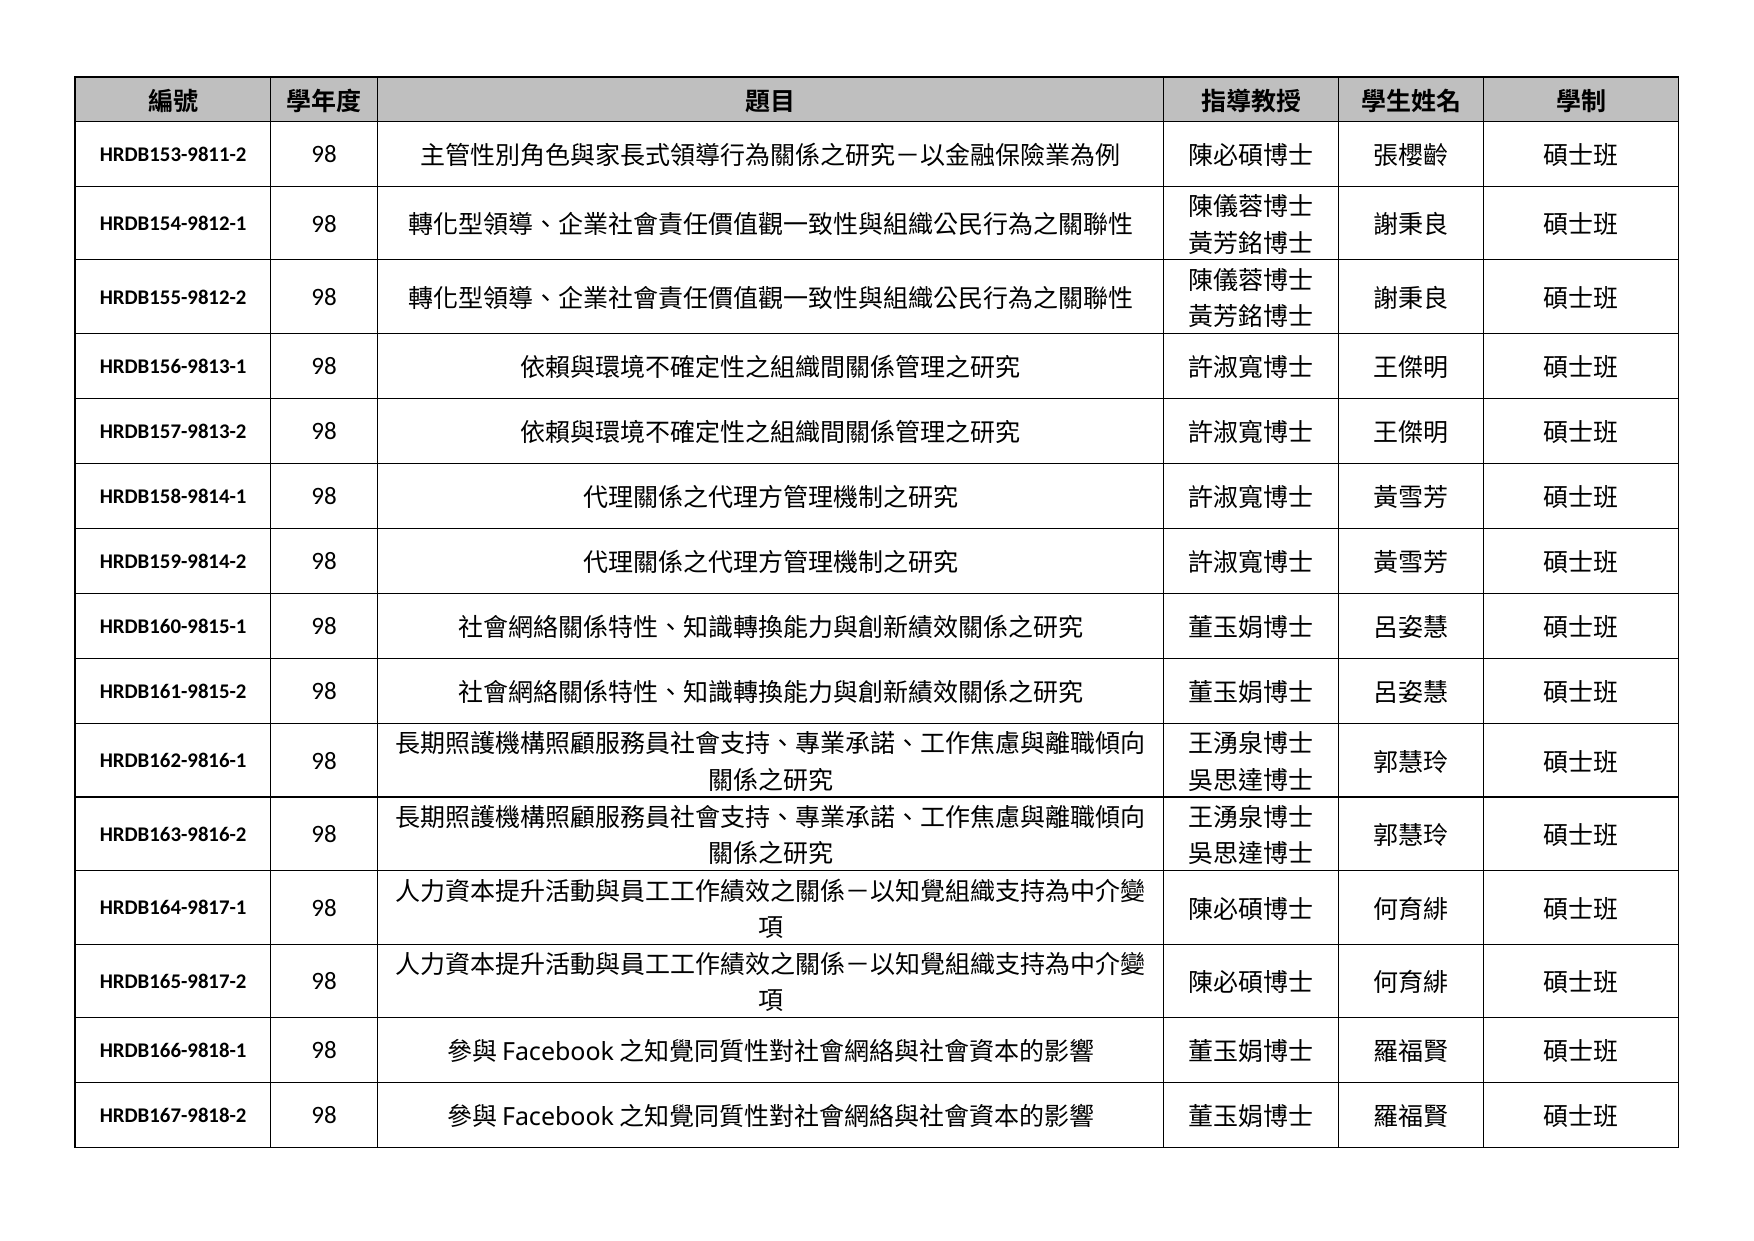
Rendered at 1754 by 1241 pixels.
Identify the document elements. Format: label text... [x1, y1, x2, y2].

table_cell 轉化型領導、企業社會責任價值觀一致性與組織公民行為之關聯性 [378, 187, 1163, 259]
table_cell 王湧泉博士 吳思達博士 [1164, 798, 1338, 870]
table_cell 黃雪芳 [1339, 464, 1483, 528]
table_cell 許淑寬博士 [1164, 464, 1338, 528]
table_cell HRDB165-9817-2 [76, 945, 270, 1017]
table_cell 碩士班 [1484, 334, 1678, 398]
table_cell 98 [271, 871, 377, 943]
table_cell 碩士班 [1484, 724, 1678, 796]
table_cell 98 [271, 724, 377, 796]
table_cell 王湧泉博士 吳思達博士 [1164, 724, 1338, 796]
table_cell 郭慧玲 [1339, 798, 1483, 870]
table_cell HRDB163-9816-2 [76, 798, 270, 870]
table_cell 代理關係之代理方管理機制之研究 [378, 464, 1163, 528]
table_cell 依賴與環境不確定性之組織間關係管理之研究 [378, 399, 1163, 463]
table_cell 謝秉良 [1339, 187, 1483, 259]
table_cell 人力資本提升活動與員工工作績效之關係－以知覺組織支持為中介變項 [378, 945, 1163, 1017]
table_cell 謝秉良 [1339, 260, 1483, 333]
table_cell 王傑明 [1339, 334, 1483, 398]
table_cell 陳儀蓉博士 黃芳銘博士 [1164, 187, 1338, 259]
table_cell 呂姿慧 [1339, 594, 1483, 658]
table_cell 依賴與環境不確定性之組織間關係管理之研究 [378, 334, 1163, 398]
table_cell HRDB156-9813-1 [76, 334, 270, 398]
table_cell 社會網絡關係特性、知識轉換能力與創新績效關係之研究 [378, 594, 1163, 658]
table_cell HRDB158-9814-1 [76, 464, 270, 528]
table_cell 董玉娟博士 [1164, 1018, 1338, 1082]
table_cell 98 [271, 399, 377, 463]
table_cell 碩士班 [1484, 945, 1678, 1017]
table_header 學年度 [271, 78, 377, 121]
table_cell 許淑寬博士 [1164, 334, 1338, 398]
table_cell 碩士班 [1484, 659, 1678, 723]
table_cell 董玉娟博士 [1164, 659, 1338, 723]
table_cell 98 [271, 659, 377, 723]
table_cell 董玉娟博士 [1164, 1083, 1338, 1147]
table_cell 碩士班 [1484, 871, 1678, 943]
table_cell 98 [271, 334, 377, 398]
table_cell 何育緋 [1339, 871, 1483, 943]
table_cell HRDB162-9816-1 [76, 724, 270, 796]
table_cell 羅福賢 [1339, 1018, 1483, 1082]
table_cell HRDB153-9811-2 [76, 122, 270, 186]
table_header 題目 [378, 78, 1163, 121]
table_cell 郭慧玲 [1339, 724, 1483, 796]
table_cell 王傑明 [1339, 399, 1483, 463]
table_cell 98 [271, 464, 377, 528]
table_cell HRDB161-9815-2 [76, 659, 270, 723]
table_cell 98 [271, 1018, 377, 1082]
table_cell 碩士班 [1484, 260, 1678, 333]
table_cell HRDB154-9812-1 [76, 187, 270, 259]
table_cell 98 [271, 594, 377, 658]
table_cell 碩士班 [1484, 464, 1678, 528]
table_cell 代理關係之代理方管理機制之研究 [378, 529, 1163, 593]
table_cell 何育緋 [1339, 945, 1483, 1017]
table_cell 98 [271, 1083, 377, 1147]
table_cell 碩士班 [1484, 1083, 1678, 1147]
table_cell HRDB155-9812-2 [76, 260, 270, 333]
table_cell 轉化型領導、企業社會責任價值觀一致性與組織公民行為之關聯性 [378, 260, 1163, 333]
table_cell 參與Facebook之知覺同質性對社會網絡與社會資本的影響 [378, 1083, 1163, 1147]
table_cell 碩士班 [1484, 399, 1678, 463]
table_cell HRDB157-9813-2 [76, 399, 270, 463]
table_header 學生姓名 [1339, 78, 1483, 121]
table_cell 張櫻齡 [1339, 122, 1483, 186]
table_cell 許淑寬博士 [1164, 399, 1338, 463]
table_cell 98 [271, 260, 377, 333]
table_cell HRDB164-9817-1 [76, 871, 270, 943]
table_cell 長期照護機構照顧服務員社會支持、專業承諾、工作焦慮與離職傾向關係之研究 [378, 724, 1163, 796]
table_header 編號 [76, 78, 270, 121]
table_cell HRDB160-9815-1 [76, 594, 270, 658]
table_cell HRDB167-9818-2 [76, 1083, 270, 1147]
table_cell HRDB166-9818-1 [76, 1018, 270, 1082]
table_cell 主管性別角色與家長式領導行為關係之研究－以金融保險業為例 [378, 122, 1163, 186]
table_header 學制 [1484, 78, 1678, 121]
table_cell HRDB159-9814-2 [76, 529, 270, 593]
table_cell 碩士班 [1484, 1018, 1678, 1082]
table_cell 羅福賢 [1339, 1083, 1483, 1147]
table_cell 碩士班 [1484, 529, 1678, 593]
table_cell 碩士班 [1484, 187, 1678, 259]
table_cell 社會網絡關係特性、知識轉換能力與創新績效關係之研究 [378, 659, 1163, 723]
table_cell 陳儀蓉博士 黃芳銘博士 [1164, 260, 1338, 333]
table_cell 陳必碩博士 [1164, 945, 1338, 1017]
table_cell 呂姿慧 [1339, 659, 1483, 723]
table_cell 陳必碩博士 [1164, 871, 1338, 943]
table_cell 長期照護機構照顧服務員社會支持、專業承諾、工作焦慮與離職傾向關係之研究 [378, 798, 1163, 870]
table_cell 98 [271, 122, 377, 186]
table_cell 董玉娟博士 [1164, 594, 1338, 658]
table_cell 98 [271, 798, 377, 870]
table_cell 98 [271, 529, 377, 593]
table_header 指導教授 [1164, 78, 1338, 121]
table_cell 人力資本提升活動與員工工作績效之關係－以知覺組織支持為中介變項 [378, 871, 1163, 943]
table_cell 98 [271, 945, 377, 1017]
table_cell 碩士班 [1484, 798, 1678, 870]
table_cell 碩士班 [1484, 594, 1678, 658]
table_cell 98 [271, 187, 377, 259]
table_cell 陳必碩博士 [1164, 122, 1338, 186]
table_cell 碩士班 [1484, 122, 1678, 186]
table_cell 參與Facebook之知覺同質性對社會網絡與社會資本的影響 [378, 1018, 1163, 1082]
table_cell 黃雪芳 [1339, 529, 1483, 593]
table_cell 許淑寬博士 [1164, 529, 1338, 593]
